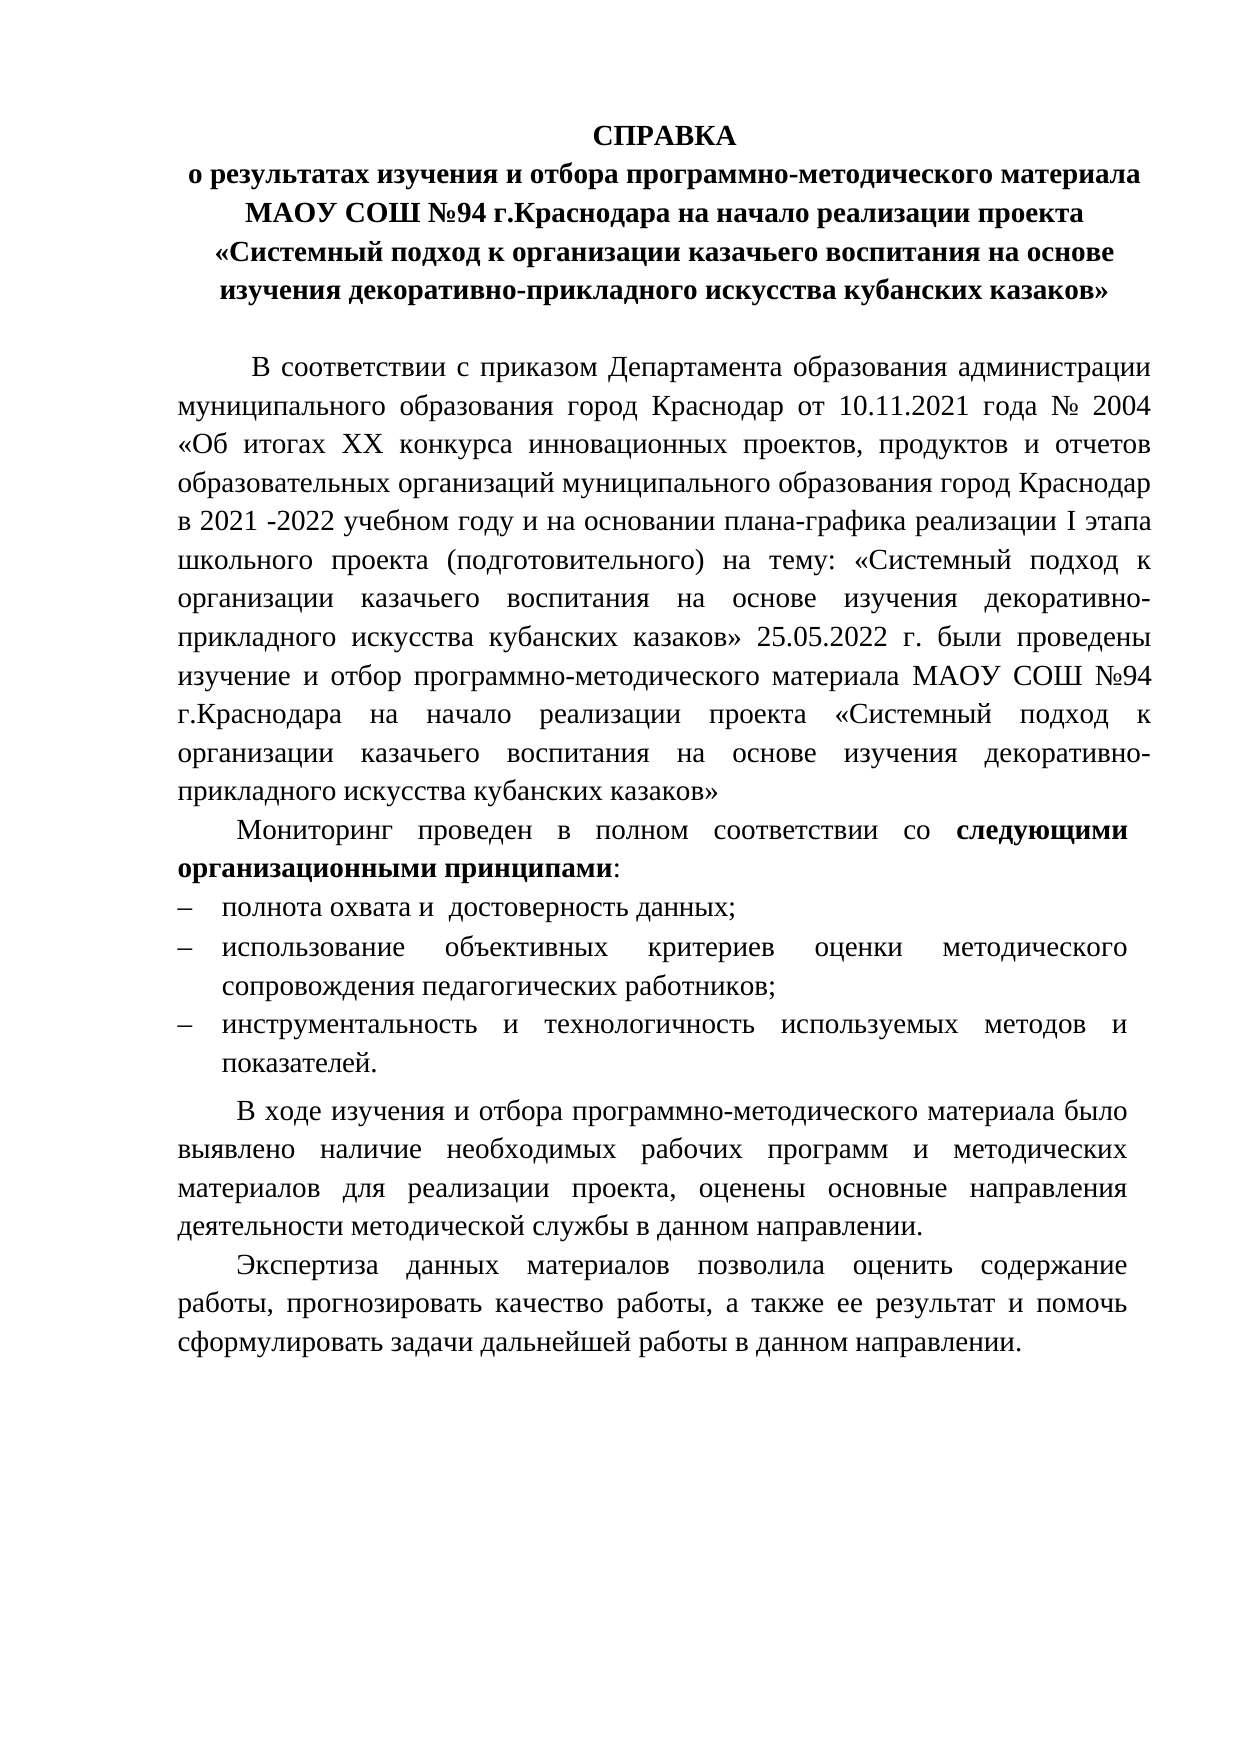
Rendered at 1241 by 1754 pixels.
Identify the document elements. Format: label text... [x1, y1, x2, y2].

text Экспертиза данных материалов позволила оценить содержание работы, прогнозировать качество работы, а также ее результат и помочь сформулировать задачи дальнейшей работы в данном направлении. [177, 1247, 1128, 1358]
list полнота охвата и достоверность данных; [177, 889, 1152, 923]
text Мониторинг проведен в полном соответствии со следующими организационными принципами: [177, 812, 1128, 884]
list инструментальность и технологичность используемых методов и показателей. [177, 1007, 1128, 1079]
text В соответствии с приказом Департамента образования администрации муниципального образования город Краснодар от 10.11.2021 года № 2004 «Об итогах XX конкурса инновационных проектов, продуктов и отчетов образовательных организаций муниципального образования город Краснодар в 2021 -2022 учебном году и на основании плана-графика реализации I этапа школьного проекта (подготовительного) на тему: «Системный подход к организации казачьего воспитания на основе изучения декоративно-прикладного искусства кубанских казаков» 25.05.2022 г. были проведены изучение и отбор программно-методического материала МАОУ СОШ №94 г.Краснодара на начало реализации проекта «Системный подход к организации казачьего воспитания на основе изучения декоративно-прикладного искусства кубанских казаков» [177, 349, 1152, 807]
text СПРАВКА [177, 118, 1152, 152]
text о результатах изучения и отбора программно-методического материала [177, 157, 1152, 190]
text МАОУ СОШ №94 г.Краснодара на начало реализации проекта «Системный подход к организации казачьего воспитания на основе изучения декоративно-прикладного искусства кубанских казаков» [177, 195, 1152, 306]
list использование объективных критериев оценки методического сопровождения педагогических работников; [177, 929, 1128, 1001]
text В ходе изучения и отбора программно-методического материала было выявлено наличие необходимых рабочих программ и методических материалов для реализации проекта, оценены основные направления деятельности методической службы в данном направлении. [177, 1093, 1128, 1242]
